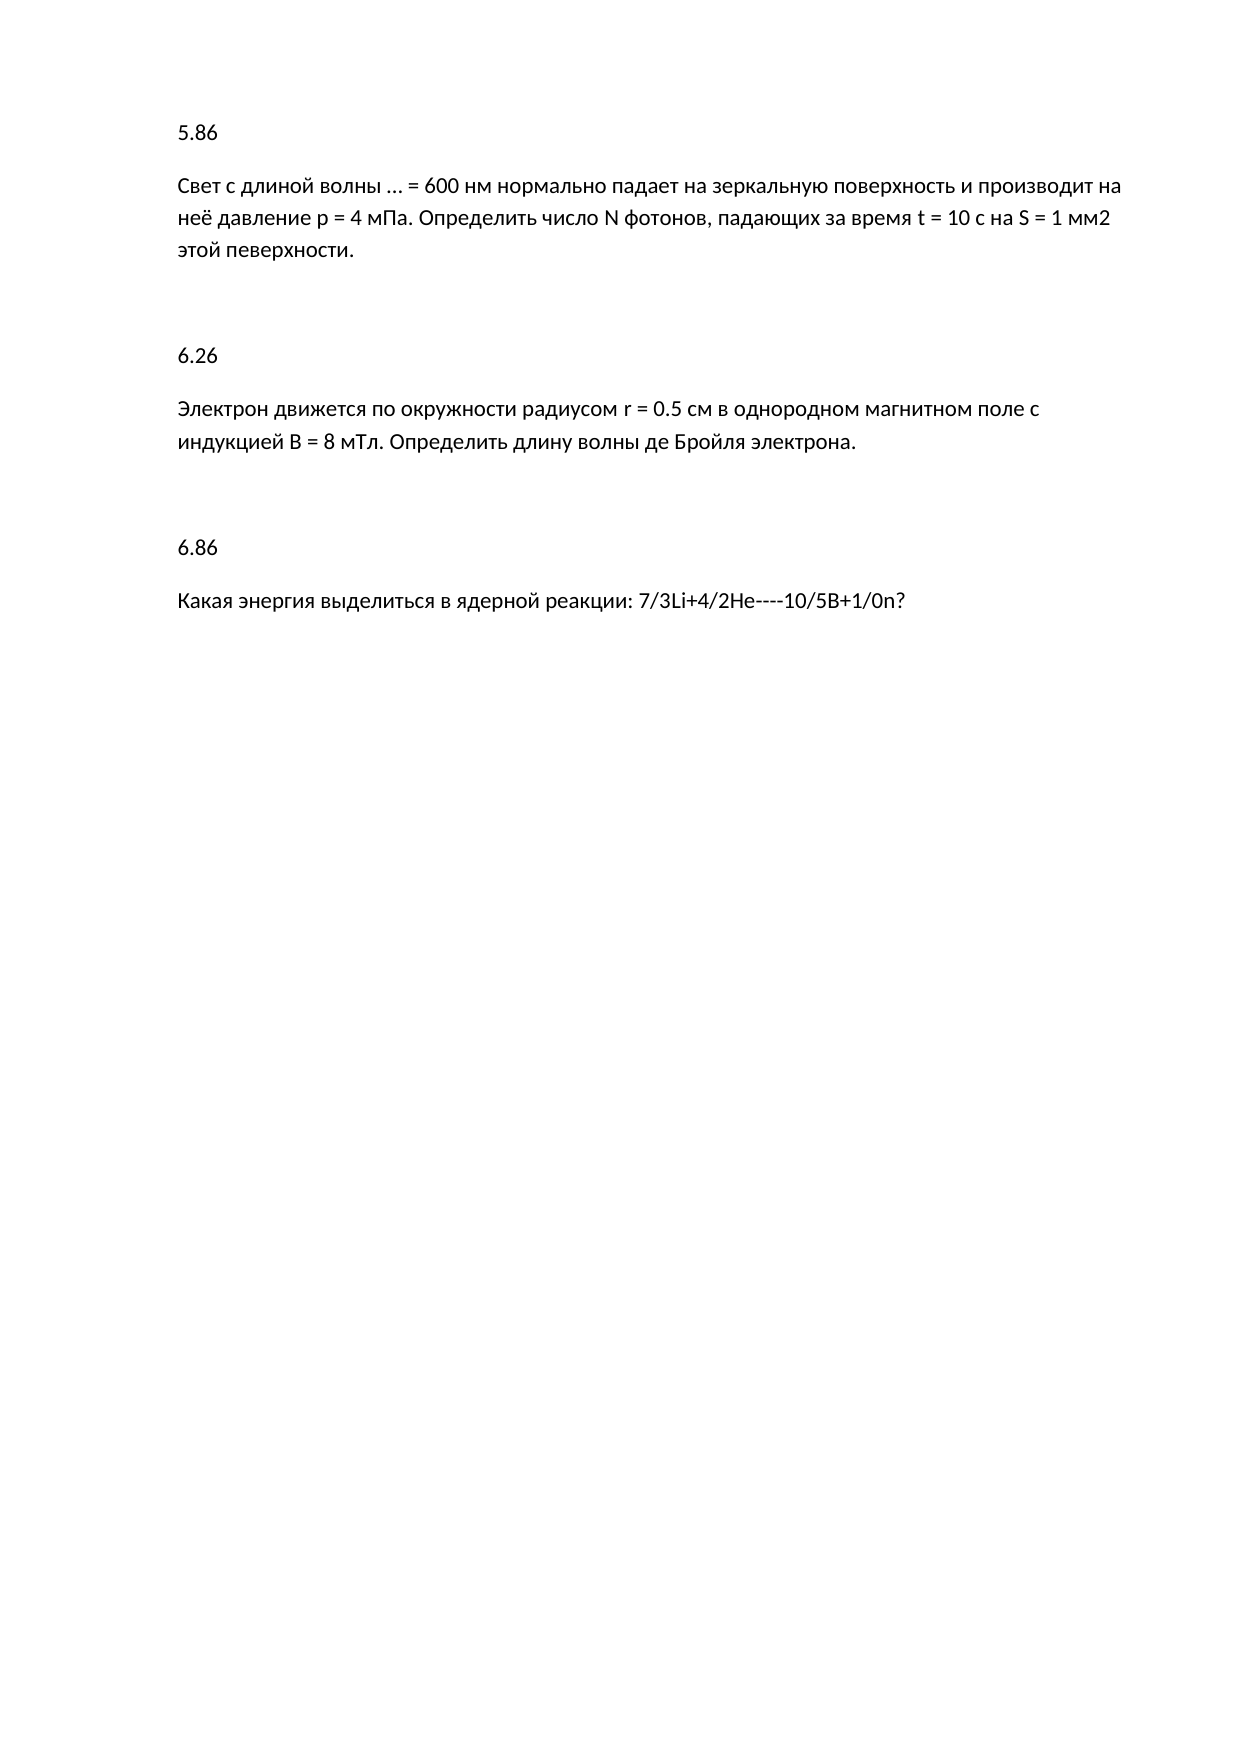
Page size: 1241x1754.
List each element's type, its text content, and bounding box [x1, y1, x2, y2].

text 6.86 [177, 533, 1152, 561]
text Электрон движется по окружности радиусом r = 0.5 см в однородном магнитном поле с индукцией В = 8 мТл. Определить длину волны де Бройля электрона. [177, 394, 1152, 455]
text 6.26 [177, 342, 1152, 369]
text Свет с длиной волны … = 600 нм нормально падает на зеркальную поверхность и производит на неё давление p = 4 мПа. Определить число N фотонов, падающих за время t = 10 с на S = 1 мм2 этой певерхности. [177, 171, 1152, 263]
text Какая энергия выделиться в ядерной реакции: 7/3Li+4/2He----10/5B+1/0n? [177, 586, 1152, 614]
text 5.86 [177, 118, 1152, 146]
